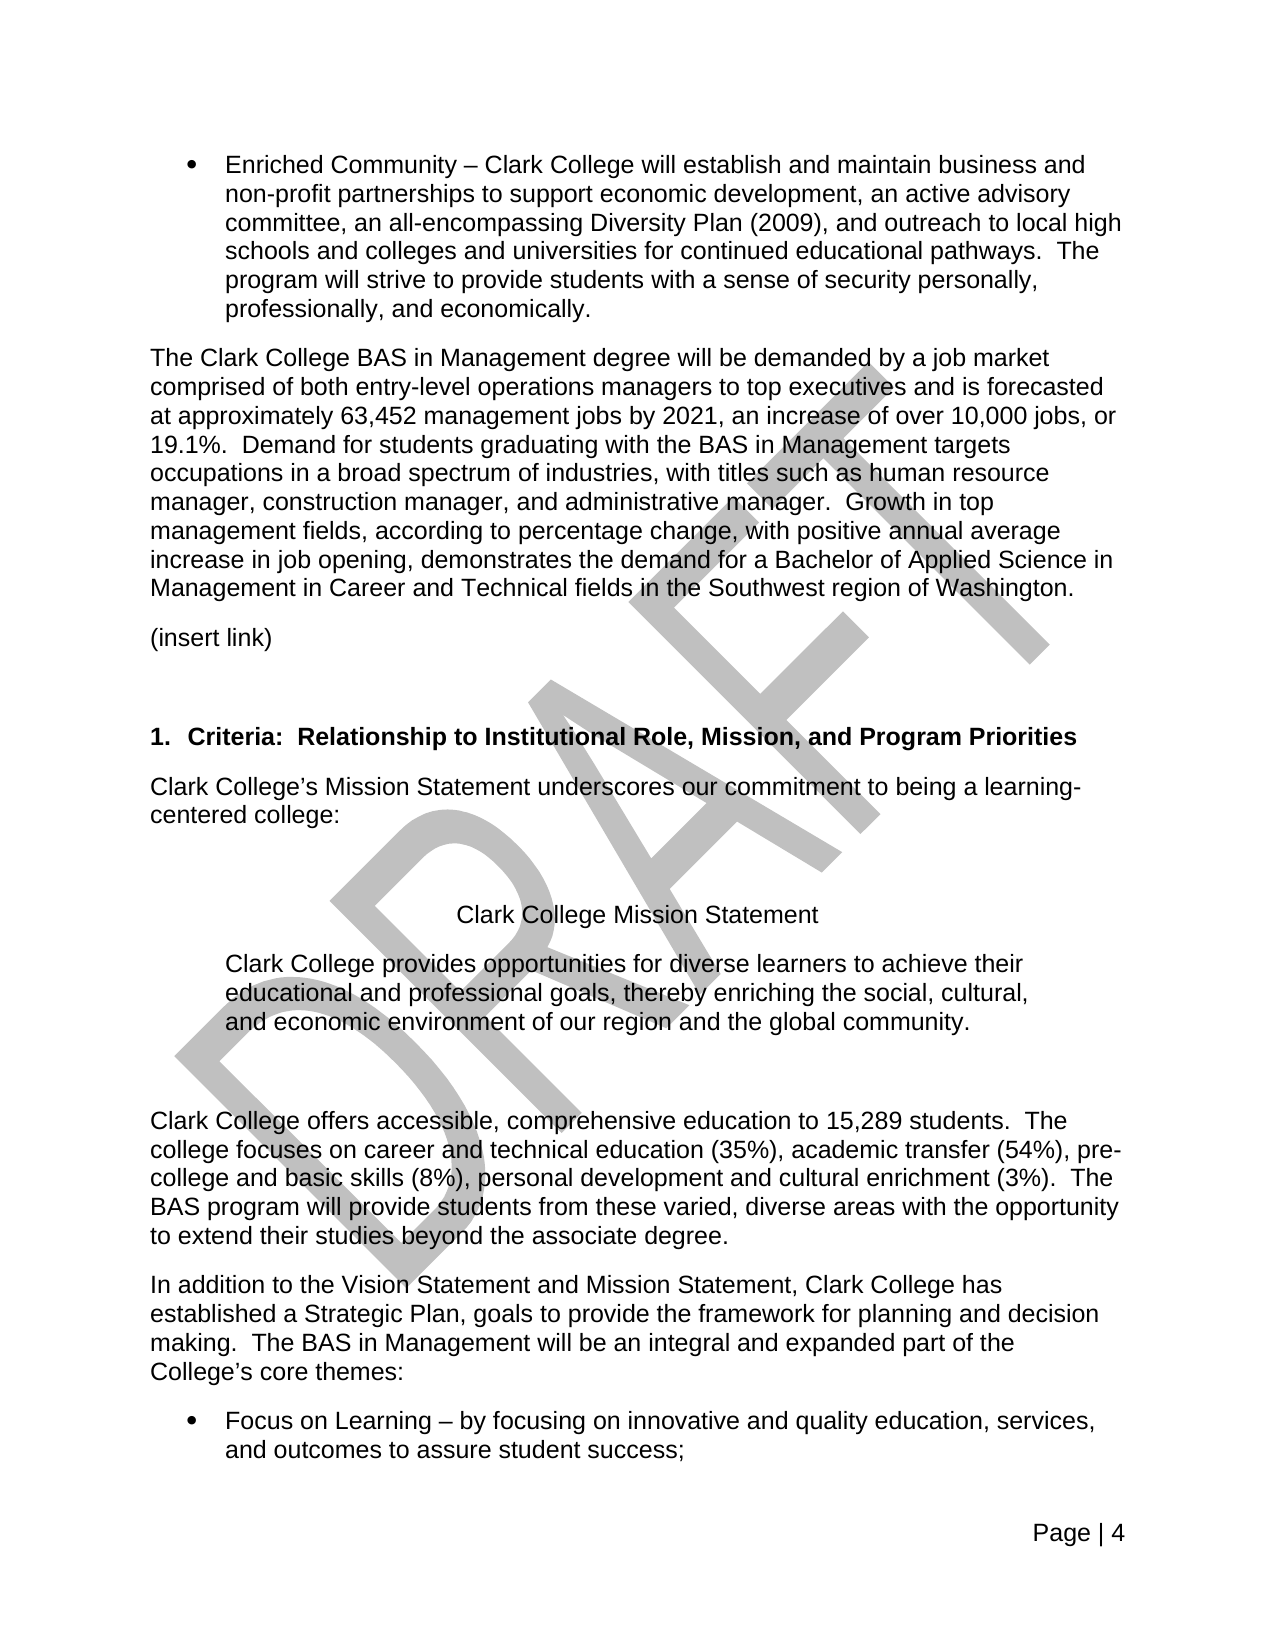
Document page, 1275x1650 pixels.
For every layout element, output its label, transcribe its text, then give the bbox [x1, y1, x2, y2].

text The Clark College BAS in Management degree will be demanded by a job market comprised of both entry-level operations managers to top executives and is forecasted at approximately 63,452 management jobs by 2021, an increase of over 10,000 jobs, or 19.1%. Demand for students graduating with the BAS in Management targets occupations in a broad spectrum of industries, with titles such as human resource manager, construction manager, and administrative manager. Growth in top management fields, according to percentage change, with positive annual average increase in job opening, demonstrates the demand for a Bachelor of Applied Science in Management in Career and Technical fields in the Southwest region of Washington. [150, 343, 1125, 602]
text 1. Criteria: Relationship to Institutional Role, Mission, and Program Priorities [150, 722, 1125, 751]
list Enriched Community – Clark College will establish and maintain business and non-profit partnerships to support economic development, an active advisory committee, an all-encompassing Diversity Plan (2009), and outreach to local high schools and colleges and universities for continued educational pathways. The program will strive to provide students with a sense of security personally, professionally, and economically. [187, 150, 1125, 323]
text Clark College offers accessible, comprehensive education to 15,289 students. The college focuses on career and technical education (35%), academic transfer (54%), pre-college and basic skills (8%), personal development and cultural enrichment (3%). The BAS program will provide students from these varied, diverse areas with the opportunity to extend their studies beyond the associate degree. [150, 1106, 1125, 1250]
text In addition to the Vision Statement and Mission Statement, Clark College has established a Strategic Plan, goals to provide the framework for planning and decision making. The BAS in Management will be an integral and expanded part of the College’s core themes: [150, 1271, 1125, 1386]
text (insert link) [150, 623, 1125, 652]
text Clark College Mission Statement [225, 900, 1050, 928]
list Focus on Learning – by focusing on innovative and quality education, services, and outcomes to assure student success; [187, 1406, 1125, 1464]
text Clark College provides opportunities for diverse learners to achieve their educational and professional goals, thereby enriching the social, cultural, and economic environment of our region and the global community. [225, 949, 1050, 1036]
text Clark College’s Mission Statement underscores our commitment to being a learning-centered college: [150, 772, 1125, 829]
